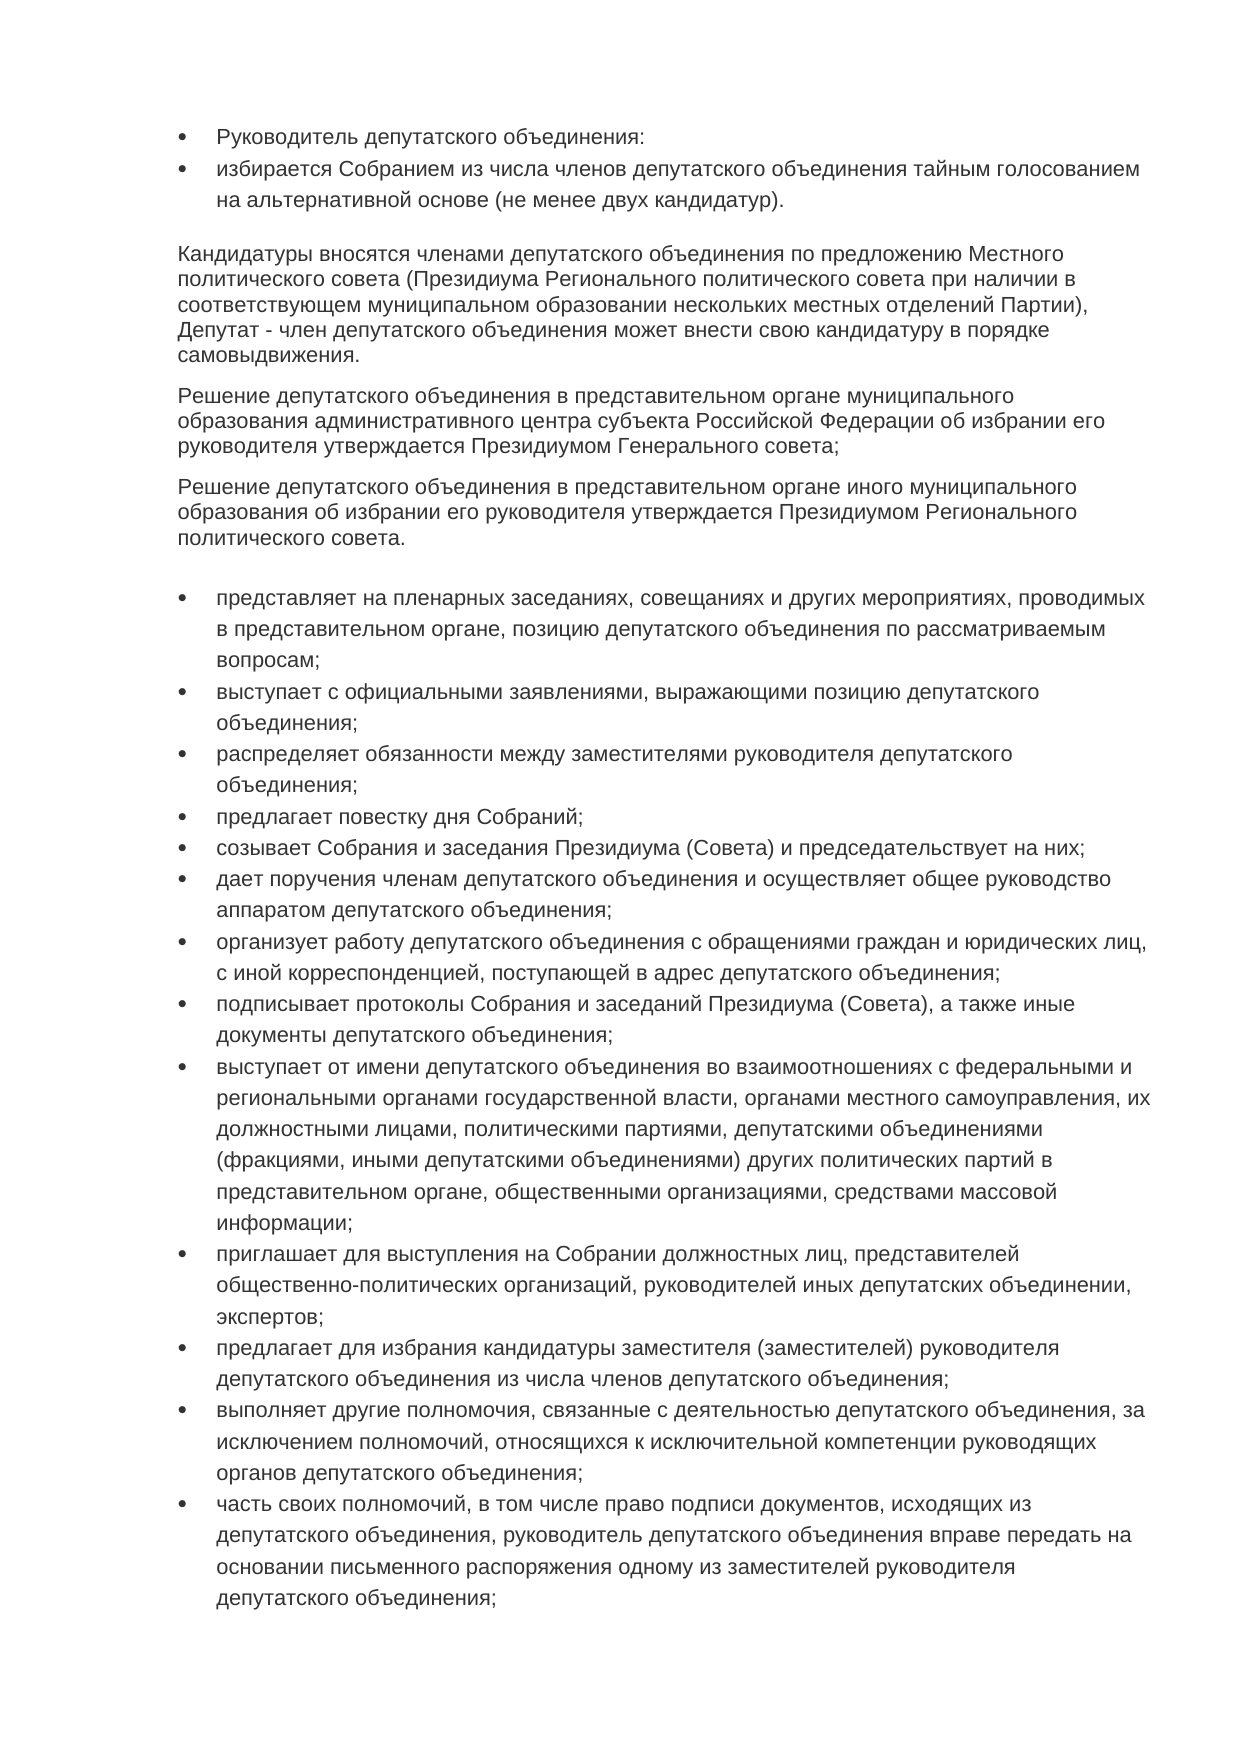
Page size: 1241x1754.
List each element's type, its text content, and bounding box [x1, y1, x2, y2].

list выполняет другие полномочия, связанные с деятельностью депутатского объединения, за исключением полномочий, относящихся к исключительной компетенции руководящих органов депутатского объединения; [179, 1391, 1152, 1485]
list созывает Собрания и заседания Президиума (Совета) и председательствует на них; [179, 829, 1152, 860]
list предлагает для избрания кандидатуры заместителя (заместителей) руководителя депутатского объединения из числа членов депутатского объединения; [179, 1329, 1152, 1391]
list часть своих полномочий, в том числе право подписи документов, исходящих из депутатского объединения, руководитель депутатского объединения вправе передать на основании письменного распоряжения одному из заместителей руководителя депутатского объединения; [179, 1485, 1152, 1610]
list предлагает повестку дня Собраний; [179, 797, 1152, 829]
list выступает с официальными заявлениями, выражающими позицию депутатского объединения; [179, 672, 1152, 735]
list выступает от имени депутатского объединения во взаимоотношениях с федеральными и региональными органами государственной власти, органами местного самоуправления, их должностными лицами, политическими партиями, депутатскими объединениями (фракциями, иными депутатскими объединениями) других политических партий в представительном органе, общественными организациями, средствами массовой информации; [179, 1047, 1152, 1235]
list организует работу депутатского объединения с обращениями граждан и юридических лиц, с иной корреспонденцией, поступающей в адрес депутатского объединения; [179, 922, 1152, 985]
list избирается Собранием из числа членов депутатского объединения тайным голосованием на альтернативной основе (не менее двух кандидатур). [179, 149, 1152, 212]
list Руководитель депутатского объединения: [179, 118, 1152, 149]
list представляет на пленарных заседаниях, совещаниях и других мероприятиях, проводимых в представительном органе, позицию депутатского объединения по рассматриваемым вопросам; [179, 579, 1152, 672]
list подписывает протоколы Собрания и заседаний Президиума (Совета), а также иные документы депутатского объединения; [179, 985, 1152, 1047]
list дает поручения членам депутатского объединения и осуществляет общее руководство аппаратом депутатского объединения; [179, 860, 1152, 922]
text Решение депутатского объединения в представительном органе иного муниципального образования об избрании его руководителя утверждается Президиумом Регионального политического совета. [177, 474, 1152, 549]
list распределяет обязанности между заместителями руководителя депутатского объединения; [179, 735, 1152, 797]
text Решение депутатского объединения в представительном органе муниципального образования административного центра субъекта Российской Федерации об избрании его руководителя утверждается Президиумом Генерального совета; [177, 383, 1152, 458]
text Кандидатуры вносятся членами депутатского объединения по предложению Местного политического совета (Президиума Регионального политического совета при наличии в соответствующем муниципальном образовании нескольких местных отделений Партии), Депутат - член депутатского объединения может внести свою кандидатуру в порядке самовыдвижения. [177, 241, 1152, 367]
list приглашает для выступления на Собрании должностных лиц, представителей общественно-политических организаций, руководителей иных депутатских объединении, экспертов; [179, 1235, 1152, 1329]
